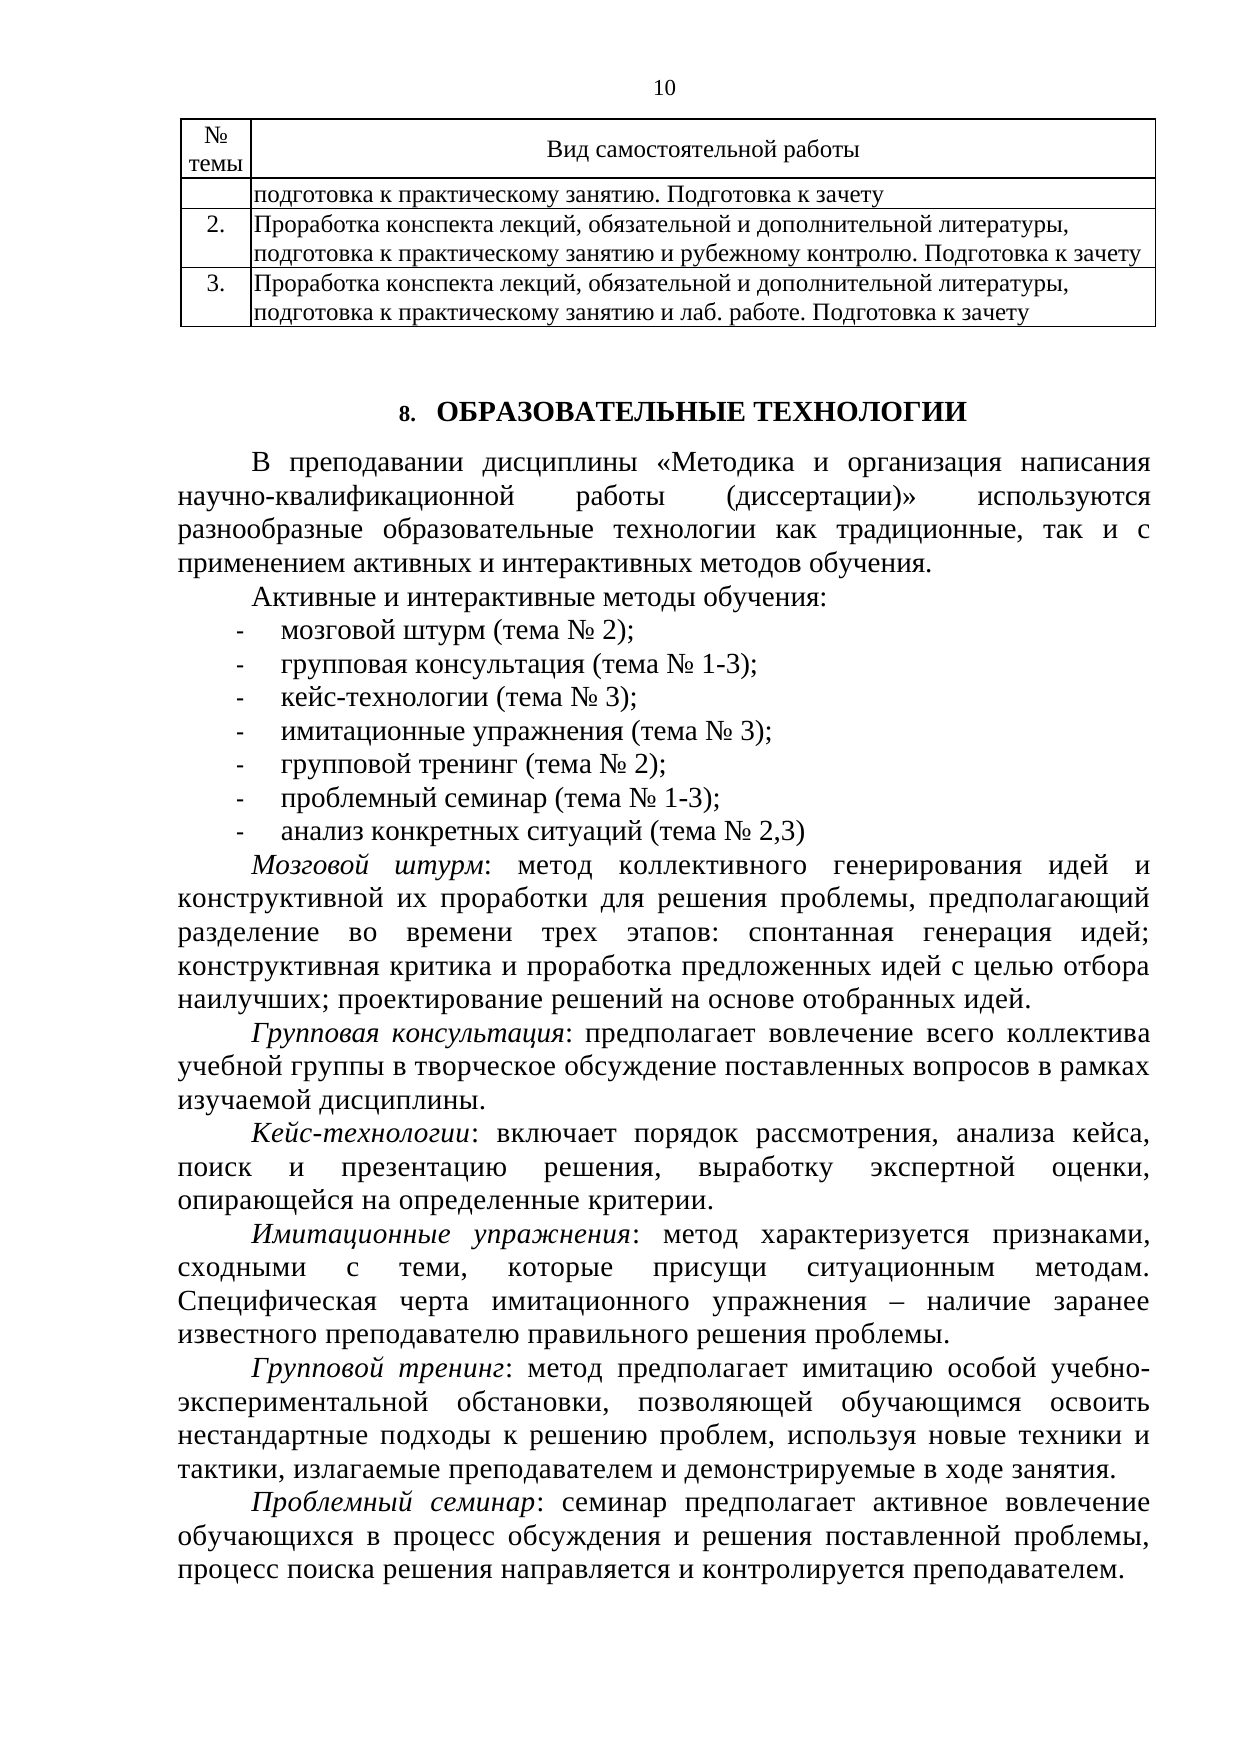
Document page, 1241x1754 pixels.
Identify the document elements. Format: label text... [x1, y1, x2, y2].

list групповая консультация (тема № 1-3); [177, 646, 1152, 679]
subtitle ОБРАЗОВАТЕЛЬНЫЕ ТЕХНОЛОГИИ [214, 394, 1152, 428]
table_cell 3. [182, 268, 250, 326]
table_cell 2. [182, 209, 250, 267]
text Групповая консультация: предполагает вовлечение всего коллектива учебной группы в творческое обсуждение поставленных вопросов в рамках изучаемой дисциплины. [177, 1015, 1152, 1115]
text Имитационные упражнения: метод характеризуется признаками, сходными с теми, которые присущи ситуационным методам. Специфическая черта имитационного упражнения – наличие заранее известного преподавателю правильного решения проблемы. [177, 1216, 1152, 1350]
text Проблемный семинар: семинар предполагает активное вовлечение обучающихся в процесс обсуждения и решения поставленной проблемы, процесс поиска решения направляется и контролируется преподавателем. [177, 1484, 1152, 1585]
text Активные и интерактивные методы обучения: [177, 579, 1152, 612]
table_cell 1. [182, 179, 250, 207]
text Кейс-технологии: включает порядок рассмотрения, анализа кейса, поиск и презентацию решения, выработку экспертной оценки, опирающейся на определенные критерии. [177, 1115, 1152, 1216]
list анализ конкретных ситуаций (тема № 2,3) [177, 813, 1152, 847]
list групповой тренинг (тема № 2); [177, 746, 1152, 780]
list кейс-технологии (тема № 3); [177, 679, 1152, 713]
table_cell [252, 179, 1155, 207]
list проблемный семинар (тема № 1-3); [177, 780, 1152, 813]
text В преподавании дисциплины «Методика и организация написания научно-квалификационной работы (диссертации)» используются разнообразные образовательные технологии как традиционные, так и с применением активных и интерактивных методов обучения. [177, 444, 1152, 579]
table_cell Проработка конспекта лекций, обязательной и дополнительной литературы, подготовка к практическому занятию и рубежному контролю. Подготовка к зачету [252, 209, 1155, 267]
list имитационные упражнения (тема № 3); [177, 713, 1152, 746]
list мозговой штурм (тема № 2); [177, 612, 1152, 646]
table_header № темы [182, 120, 250, 177]
table_header Вид самостоятельной работы [252, 120, 1155, 177]
text Мозговой штурм: метод коллективного генерирования идей и конструктивной их проработки для решения проблемы, предполагающий разделение во времени трех этапов: спонтанная генерация идей; конструктивная критика и проработка предложенных идей с целью отбора наилучших; проектирование решений на основе отобранных идей. [177, 847, 1152, 1015]
text Групповой тренинг: метод предполагает имитацию особой учебно-экспериментальной обстановки, позволяющей обучающимся освоить нестандартные подходы к решению проблем, используя новые техники и тактики, излагаемые преподавателем и демонстрируемые в ходе занятия. [177, 1350, 1152, 1484]
table_cell Проработка конспекта лекций, обязательной и дополнительной литературы, подготовка к практическому занятию и лаб. работе. Подготовка к зачету [252, 268, 1155, 326]
